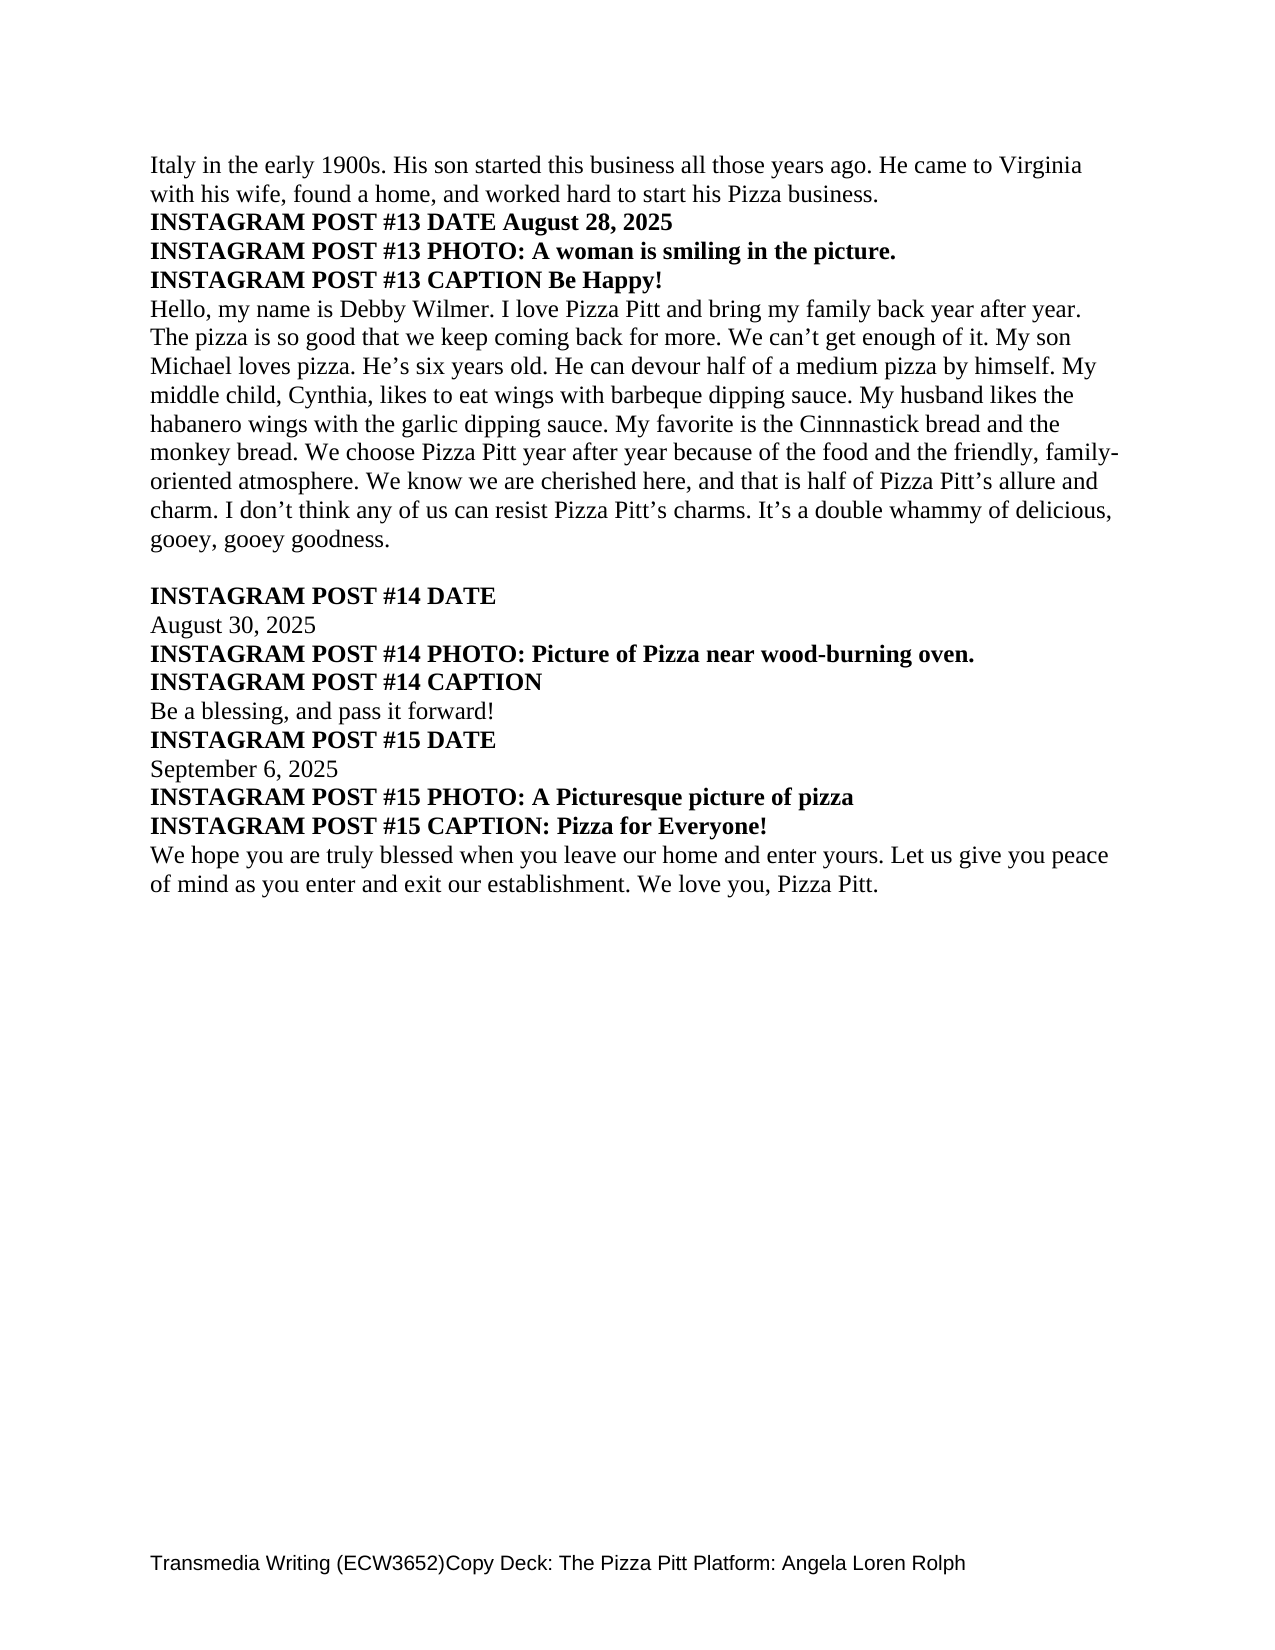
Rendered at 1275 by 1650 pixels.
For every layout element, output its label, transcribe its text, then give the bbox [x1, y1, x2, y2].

text September 6, 2025 [150, 754, 1125, 782]
text INSTAGRAM POST #14 DATE [150, 581, 1125, 610]
text INSTAGRAM POST #15 PHOTO: A Picturesque picture of pizza [150, 782, 1125, 811]
text INSTAGRAM POST #14 PHOTO: Picture of Pizza near wood-burning oven. [150, 639, 1125, 667]
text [150, 150, 1125, 207]
text INSTAGRAM POST #13 CAPTION Be Happy! [150, 265, 1125, 294]
text INSTAGRAM POST #15 DATE [150, 725, 1125, 754]
text INSTAGRAM POST #14 CAPTION [150, 667, 1125, 696]
text INSTAGRAM POST #13 DATE August 28, 2025 [150, 207, 1125, 236]
text We hope you are truly blessed when you leave our home and enter yours. Let us give you peace of mind as you enter and exit our establishment. We love you, Pizza Pitt. [150, 840, 1125, 897]
text August 30, 2025 [150, 610, 1125, 639]
text INSTAGRAM POST #15 CAPTION: Pizza for Everyone! [150, 811, 1125, 840]
text Hello, my name is Debby Wilmer. I love Pizza Pitt and bring my family back year after year. The pizza is so good that we keep coming back for more. We can’t get enough of it. My son Michael loves pizza. He’s six years old. He can devour half of a medium pizza by himself. My middle child, Cynthia, likes to eat wings with barbeque dipping sauce. My husband likes the habanero wings with the garlic dipping sauce. My favorite is the Cinnnastick bread and the monkey bread. We choose Pizza Pitt year after year because of the food and the friendly, family-oriented atmosphere. We know we are cherished here, and that is half of Pizza Pitt’s allure and charm. I don’t think any of us can resist Pizza Pitt’s charms. It’s a double whammy of delicious, gooey, gooey goodness. [150, 294, 1125, 552]
text INSTAGRAM POST #13 PHOTO: A woman is smiling in the picture. [150, 236, 1125, 265]
text Be a blessing, and pass it forward! [150, 696, 1125, 725]
